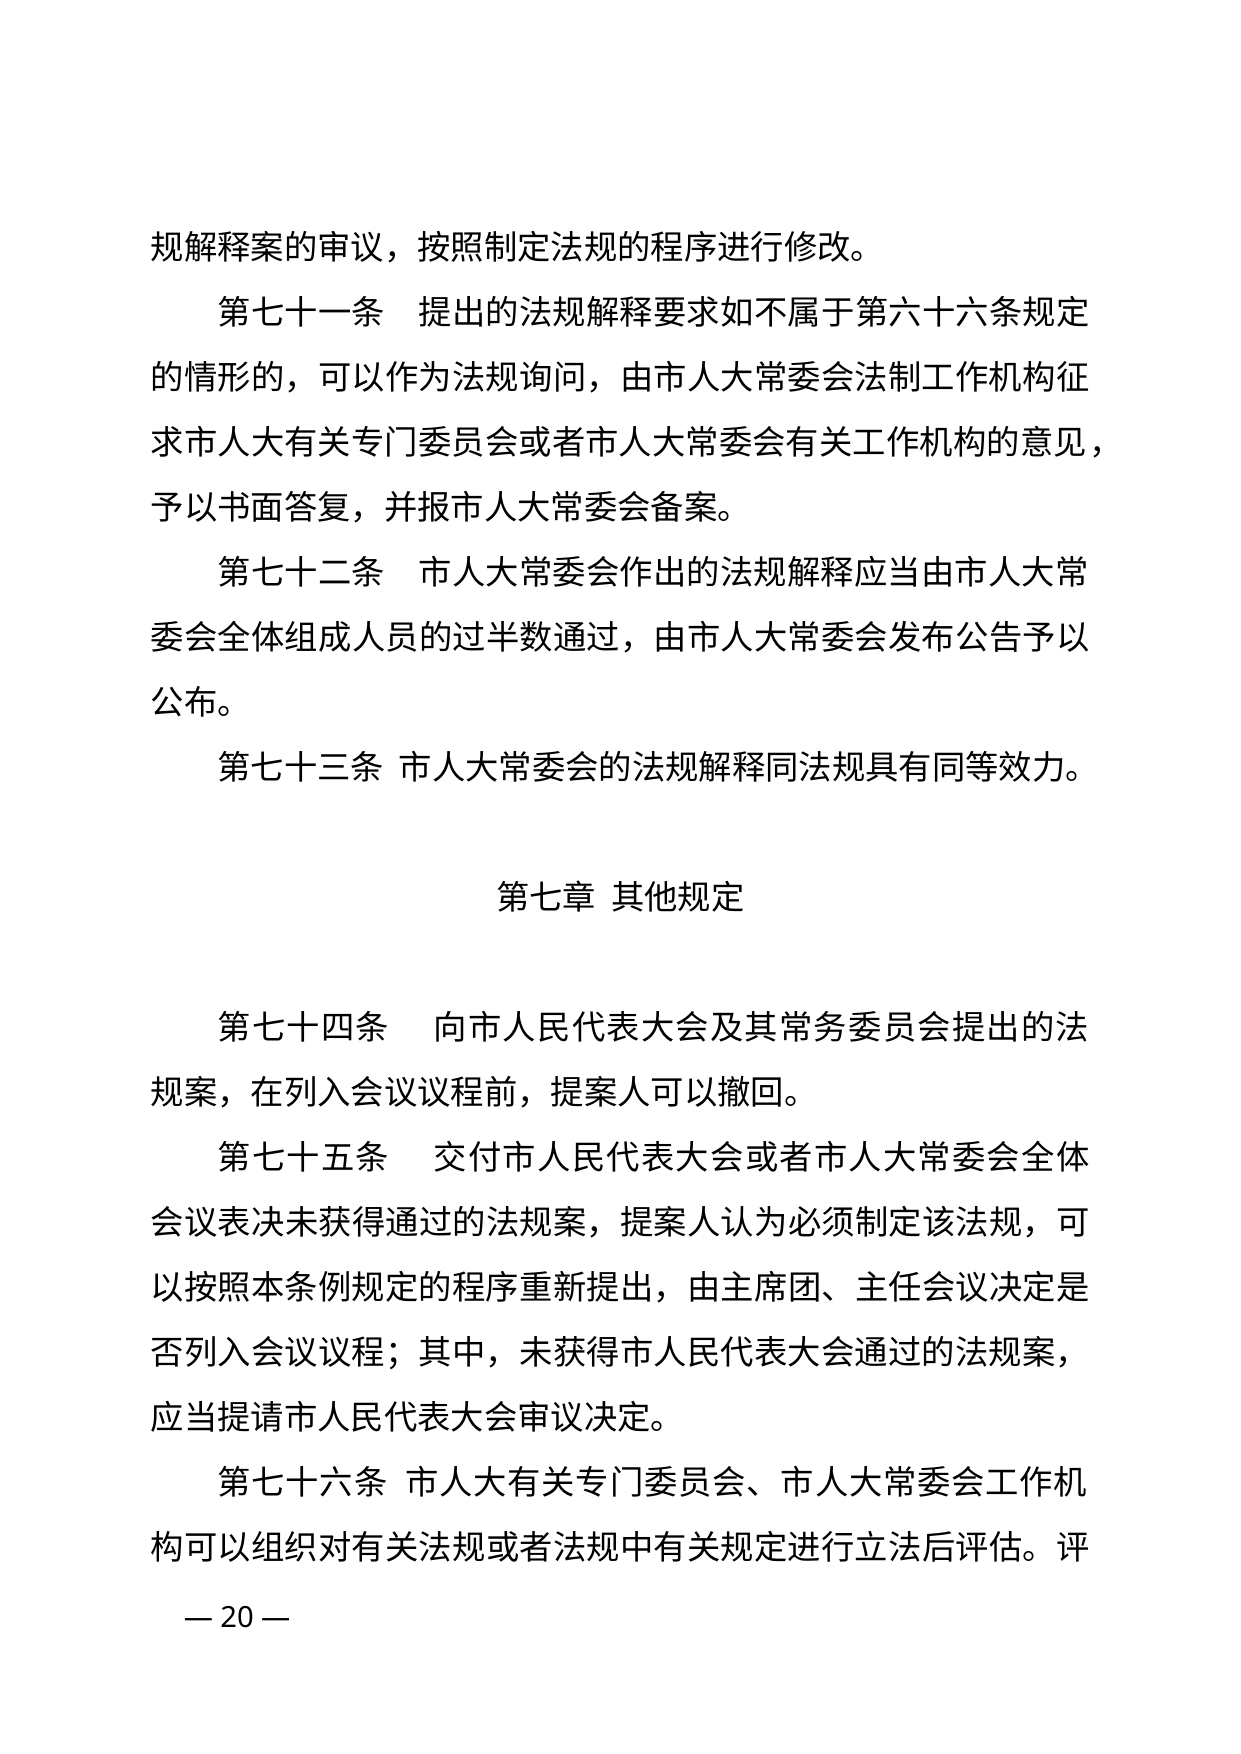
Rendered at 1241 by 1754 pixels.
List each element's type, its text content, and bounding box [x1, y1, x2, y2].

text 第七十四条 向市人民代表大会及其常务委员会提出的法规案，在列入会议议程前，提案人可以撤回。 [151, 992, 1089, 1122]
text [151, 212, 1089, 277]
text 第七十五条 交付市人民代表大会或者市人大常委会全体会议表决未获得通过的法规案，提案人认为必须制定该法规，可以按照本条例规定的程序重新提出，由主席团、主任会议决定是否列入会议议程；其中，未获得市人民代表大会通过的法规案，应当提请市人民代表大会审议决定。 [151, 1122, 1089, 1447]
text 第七十一条 提出的法规解释要求如不属于第六十六条规定的情形的，可以作为法规询问，由市人大常委会法制工作机构征求市人大有关专门委员会或者市人大常委会有关工作机构的意见，予以书面答复，并报市人大常委会备案。 [151, 277, 1089, 537]
text 第七十二条 市人大常委会作出的法规解释应当由市人大常委会全体组成人员的过半数通过，由市人大常委会发布公告予以公布。 [151, 537, 1089, 732]
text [151, 1447, 1089, 1577]
text 第七章 其他规定 [151, 862, 1089, 927]
text 第七十三条 市人大常委会的法规解释同法规具有同等效力。 [151, 732, 1089, 797]
